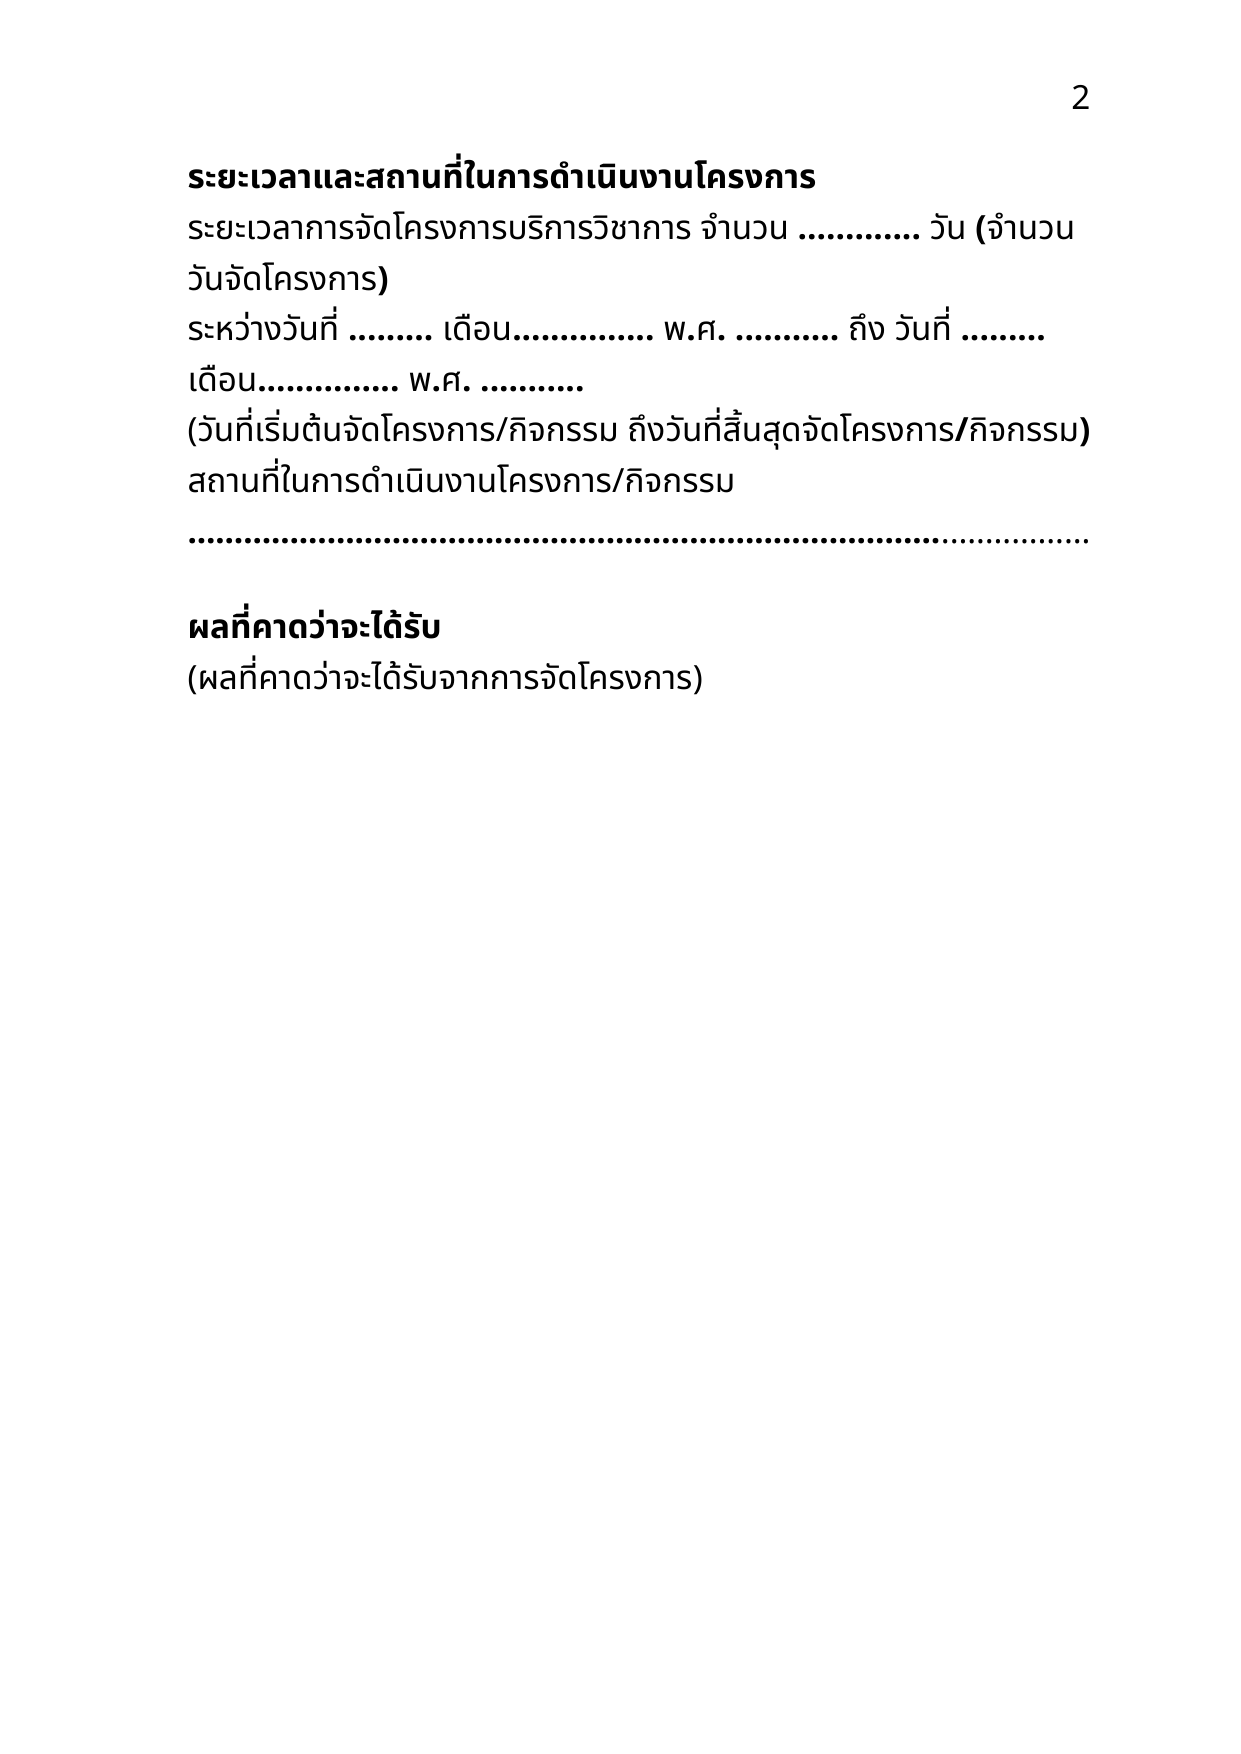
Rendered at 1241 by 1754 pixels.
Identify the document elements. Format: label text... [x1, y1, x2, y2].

table_cell ระยะเวลาการจัดโครงการบริการวิชาการ จำนวน ............. วัน (จำนวนวันจัดโครงการ) ระหว่างวันที่ ......... เดือน............... พ.ศ. ........... ถึง วันที่ ......... เดือน............... พ.ศ. ........... (วันที่เริ่มต้นจัดโครงการ/กิจกรรม ถึงวันที่สิ้นสุดจัดโครงการ/กิจกรรม) สถานที่ในการดำเนินงานโครงการ/กิจกรรม ………………………………………………………………………..…………… [176, 204, 1103, 603]
table_cell ผลที่คาดว่าจะได้รับ [176, 604, 1103, 654]
table_cell (ผลที่คาดว่าจะได้รับจากการจัดโครงการ) [176, 654, 1103, 750]
table_cell ระยะเวลาและสถานที่ในการดำเนินงานโครงการ [176, 153, 1103, 204]
